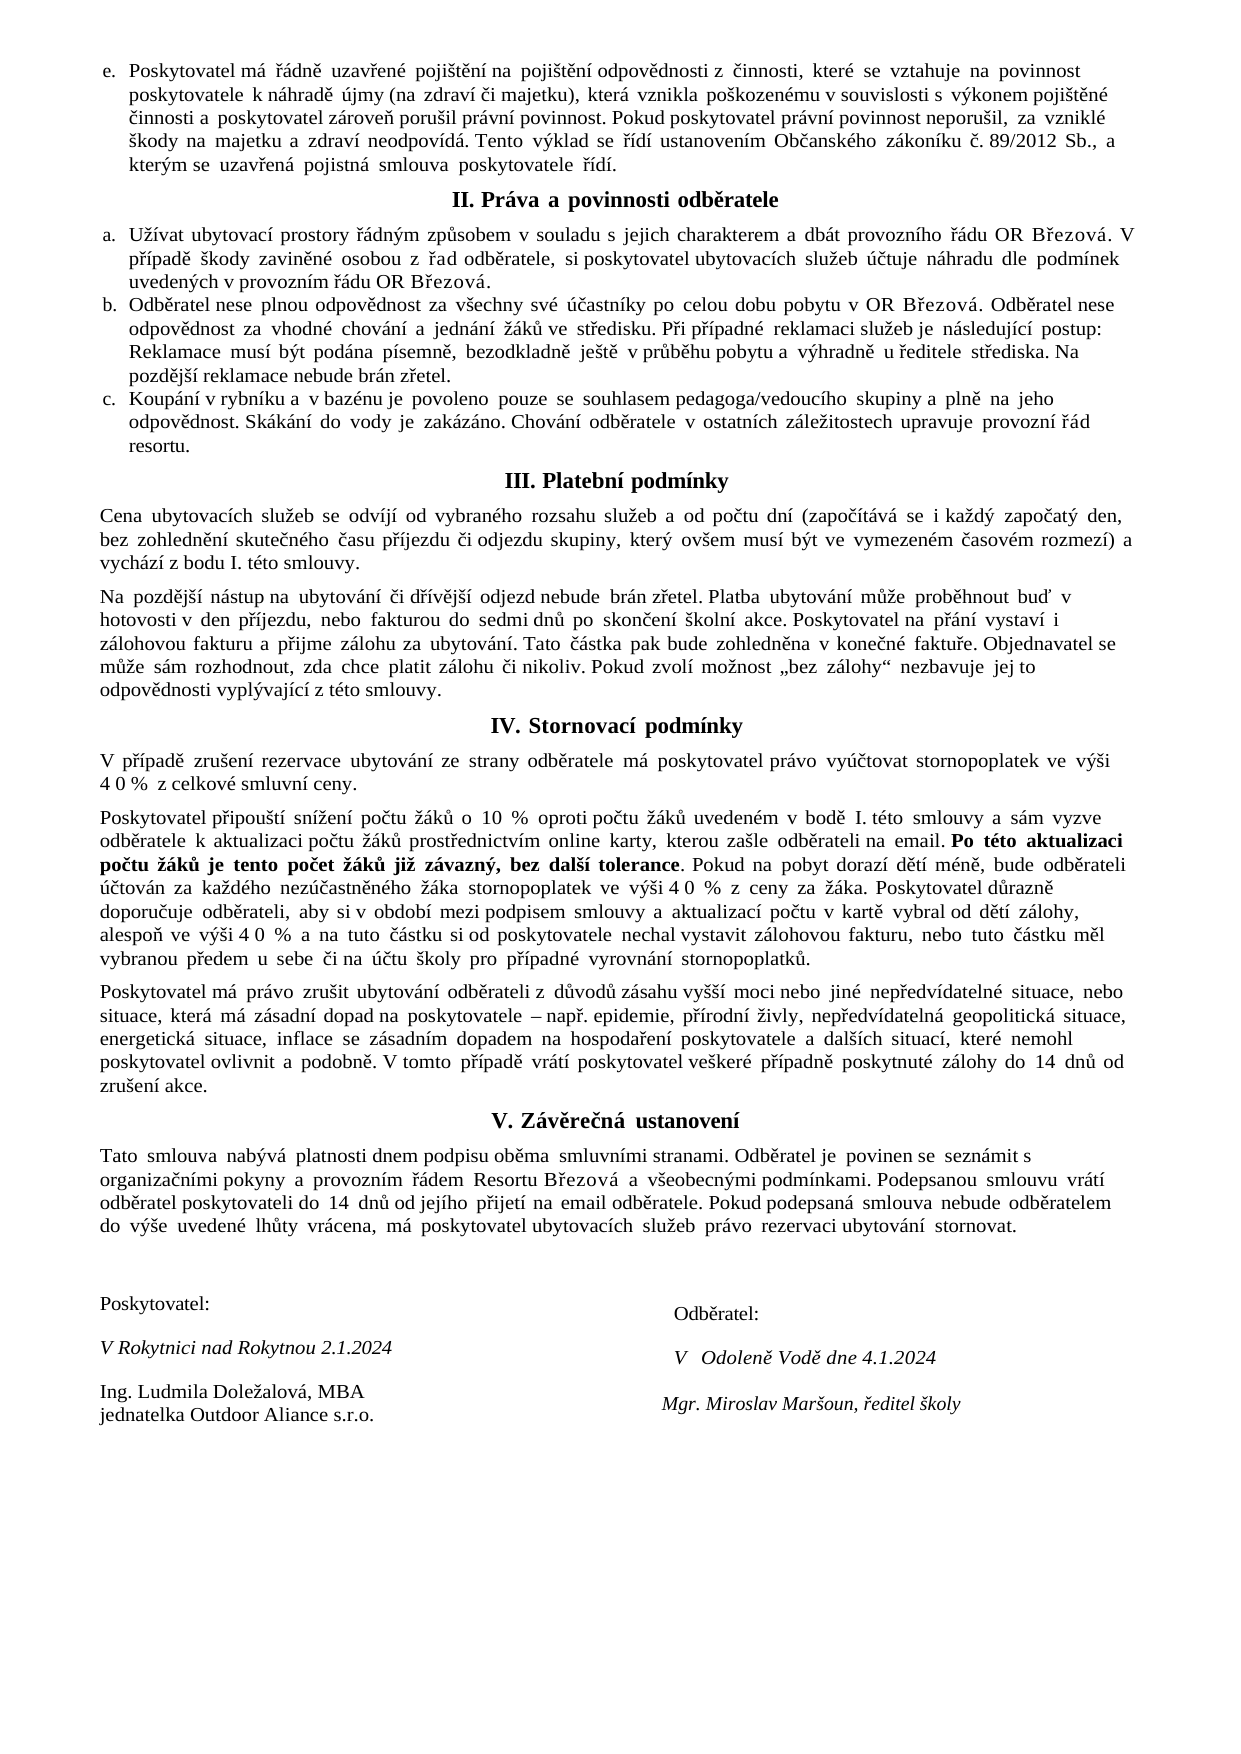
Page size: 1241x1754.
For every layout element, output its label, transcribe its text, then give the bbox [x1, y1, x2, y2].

text Cena ubytovacích služeb se odvíjí od vybraného rozsahu služeb a od počtu dní (započítává se i každý započatý den, bez zohlednění skutečného času příjezdu či odjezdu skupiny, který ovšem musí být ve vymezeném časovém rozmezí) a vychází z bodu I. této smlouvy. [99, 504, 1139, 574]
text V Odoleně Vodě dne 4.1.2024 [674, 1346, 1153, 1369]
list Koupání v rybníku a v bazénu je povoleno pouze se souhlasem pedagoga/vedoucího skupiny a plně na jeho odpovědnost. Skákání do vody je zakázáno. Chování odběratele v ostatních záležitostech upravuje provozní řád resortu. [102, 387, 1103, 457]
list Užívat ubytovací prostory řádným způsobem v souladu s jejich charakterem a dbát provozního řádu OR Březová. V případě škody zaviněné osobou z řad odběratele, si poskytovatel ubytovacích služeb účtuje náhradu dle podmínek uvedených v provozním řádu OR Březová. [102, 223, 1142, 293]
text Na pozdější nástup na ubytování či dřívější odjezd nebude brán zřetel. Platba ubytování může proběhnout buď v hotovosti v den příjezdu, nebo fakturou do sedmi dnů po skončení školní akce. Poskytovatel na přání vystaví i zálohovou fakturu a přijme zálohu za ubytování. Tato částka pak bude zohledněna v konečné faktuře. Objednavatel se může sám rozhodnout, zda chce platit zálohu či nikoliv. Pokud zvolí možnost „bez zálohy“ nezbavuje jej to odpovědnosti vyplývající z této smlouvy. [99, 585, 1139, 701]
text V Rokytnici nad Rokytnou 2.1.2024 [99, 1336, 512, 1359]
list Odběratel nese plnou odpovědnost za všechny své účastníky po celou dobu pobytu v OR Březová. Odběratel nese odpovědnost za vhodné chování a jednání žáků ve středisku. Při případné reklamaci služeb je následující postup: Reklamace musí být podána písemně, bezodkladně ještě v průběhu pobytu a výhradně u ředitele střediska. Na pozdější reklamace nebude brán zřetel. [102, 293, 1123, 386]
subtitle Platební podmínky [504, 468, 1153, 494]
text Poskytovatel připouští snížení počtu žáků o 10 % oproti počtu žáků uvedeném v bodě I. této smlouvy a sám vyzve odběratele k aktualizaci počtu žáků prostřednictvím online karty, kterou zašle odběrateli na email. Po této aktualizaci počtu žáků je tento počet žáků již závazný, bez další tolerance. Pokud na pobyt dorazí dětí méně, bude odběrateli účtován za každého nezúčastněného žáka stornopoplatek ve výši 4 0 % z ceny za žáka. Poskytovatel důrazně doporučuje odběrateli, aby si v období mezi podpisem smlouvy a aktualizací počtu v kartě vybral od dětí zálohy, alespoň ve výši 4 0 % a na tuto částku si od poskytovatele nechal vystavit zálohovou fakturu, nebo tuto částku měl vybranou předem u sebe či na účtu školy pro případné vyrovnání stornopoplatků. [99, 806, 1139, 969]
text Odběratel: [674, 1302, 1153, 1325]
subtitle Závěrečná ustanovení [491, 1107, 1153, 1134]
text V případě zrušení rezervace ubytování ze strany odběratele má poskytovatel právo vyúčtovat stornopoplatek ve výši 4 0 % z celkové smluvní ceny. [99, 749, 1121, 795]
text Poskytovatel: [99, 1292, 512, 1315]
text Tato smlouva nabývá platnosti dnem podpisu oběma smluvními stranami. Odběratel je povinen se seznámit s organizačními pokyny a provozním řádem Resortu Březová a všeobecnými podmínkami. Podepsanou smlouvu vrátí odběratel poskytovateli do 14 dnů od jejího přijetí na email odběratele. Pokud podepsaná smlouva nebude odběratelem do výše uvedené lhůty vrácena, má poskytovatel ubytovacích služeb právo rezervaci ubytování stornovat. [99, 1144, 1121, 1237]
list Poskytovatel má řádně uzavřené pojištění na pojištění odpovědnosti z činnosti, které se vztahuje na povinnost poskytovatele k náhradě újmy (na zdraví či majetku), která vznikla poškozenému v souvislosti s výkonem pojištěné činnosti a poskytovatel zároveň porušil právní povinnost. Pokud poskytovatel právní povinnost neporušil, za vzniklé škody na majetku a zdraví neodpovídá. Tento výklad se řídí ustanovením Občanského zákoníku č. 89/2012 Sb., a kterým se uzavřená pojistná smlouva poskytovatele řídí. [102, 59, 1126, 176]
text Ing. Ludmila Doležalová, MBA jednatelka Outdoor Aliance s.r.o. [99, 1380, 383, 1426]
text Mgr. Miroslav Maršoun, ředitel školy [662, 1392, 1153, 1415]
subtitle Stornovací podmínky [490, 712, 1153, 738]
text Poskytovatel má právo zrušit ubytování odběrateli z důvodů zásahu vyšší moci nebo jiné nepředvídatelné situace, nebo situace, která má zásadní dopad na poskytovatele – např. epidemie, přírodní živly, nepředvídatelná geopolitická situace, energetická situace, inflace se zásadním dopadem na hospodaření poskytovatele a dalších situací, které nemohl poskytovatel ovlivnit a podobně. V tomto případě vrátí poskytovatel veškeré případně poskytnuté zálohy do 14 dnů od zrušení akce. [99, 980, 1153, 1097]
subtitle Práva a povinnosti odběratele [452, 186, 1153, 213]
